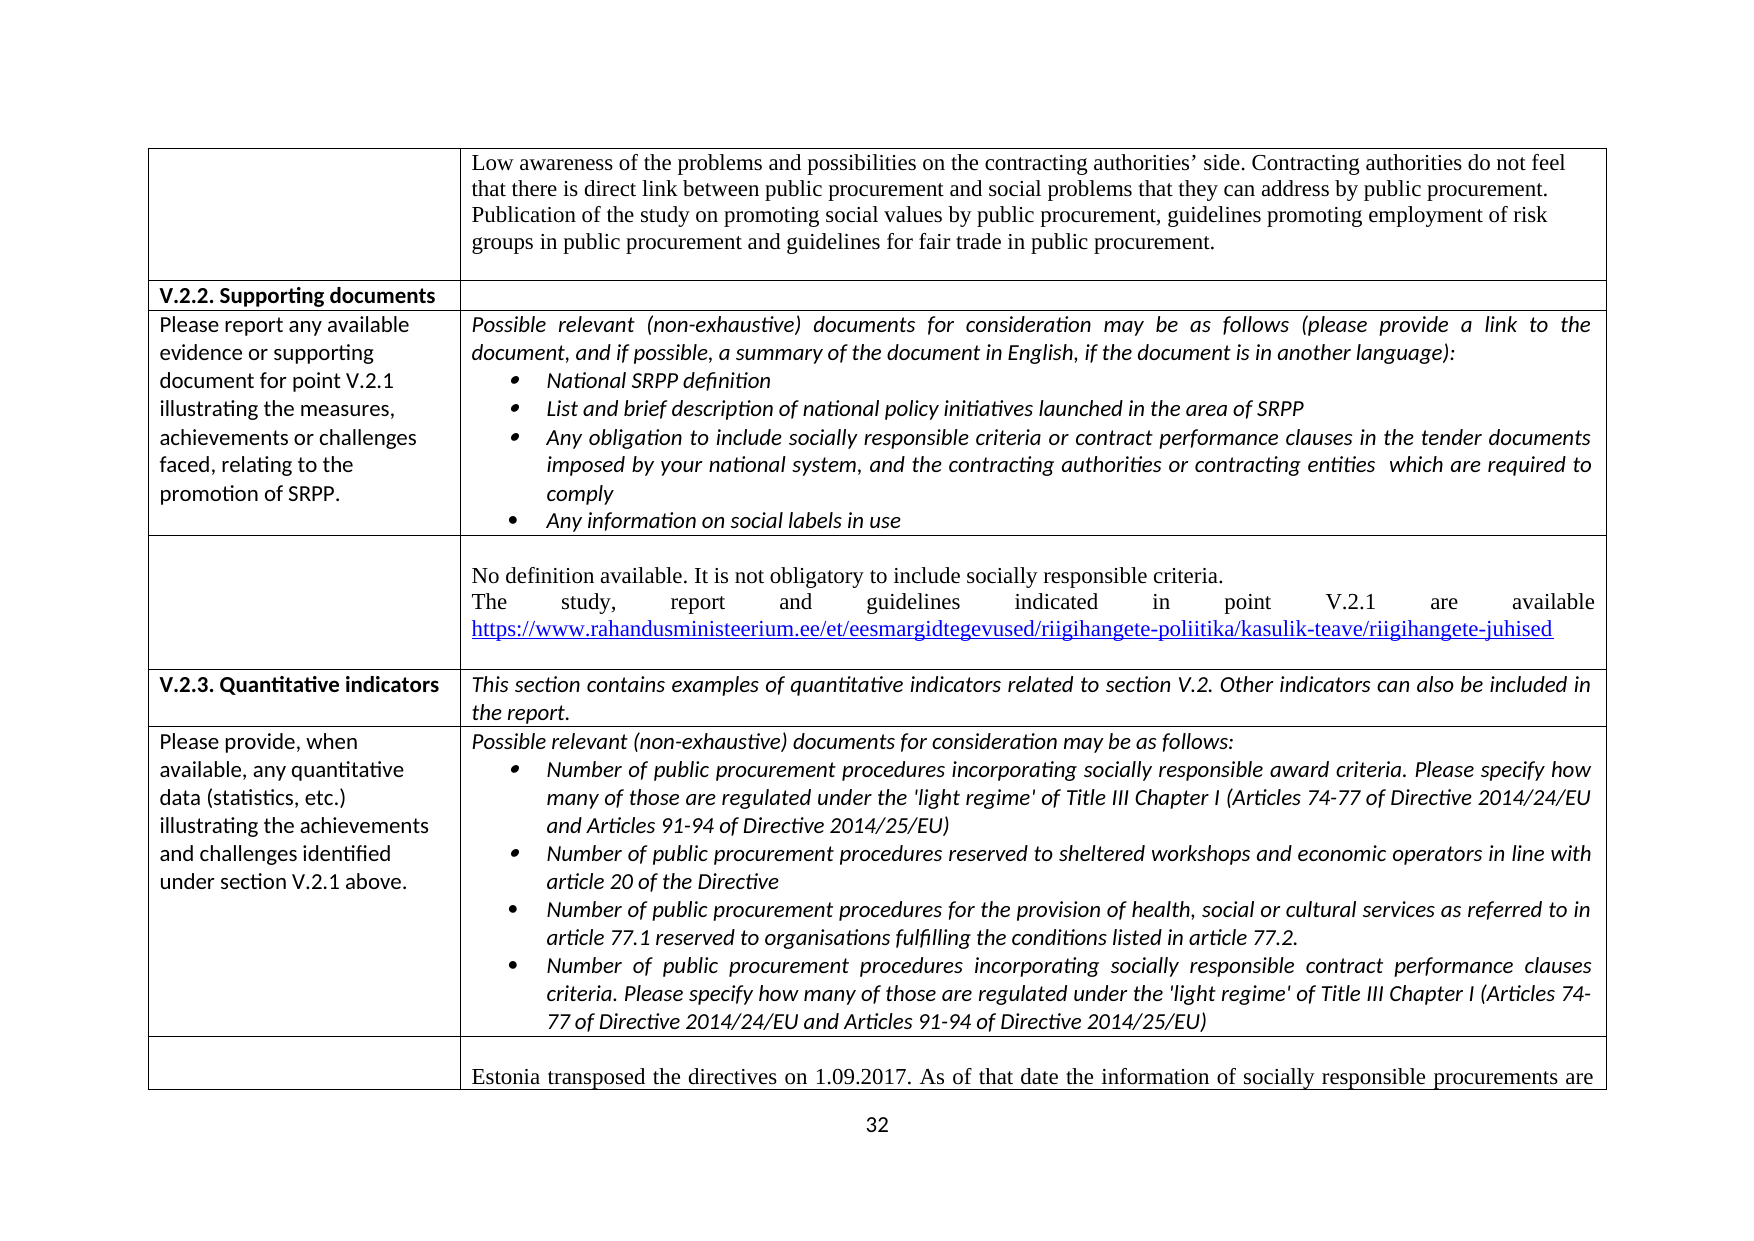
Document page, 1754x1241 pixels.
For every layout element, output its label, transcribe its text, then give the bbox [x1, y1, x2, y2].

table_cell [461, 281, 1606, 309]
table_cell Possible relevant (non-exhaustive) documents for consideration may be as follows: Number of public procurement procedures incorporating socially responsible award criteria. Please specify how many of those are regulated under the 'light regime' of Title III Chapter I (Articles 74-77 of Directive 2014/24/EU and Articles 91-94 of Directive 2014/25/EU) Number of public procurement procedures reserved to sheltered workshops and economic operators in line with article 20 of the Directive Number of public procurement procedures for the provision of health, social or cultural services as referred to in article 77.1 reserved to organisations fulfilling the conditions listed in article 77.2. Number of public procurement procedures incorporating socially responsible contract performance clauses criteria. Please specify how many of those are regulated under the 'light regime' of Title III Chapter I (Articles 74-77 of Directive 2014/24/EU and Articles 91-94 of Directive 2014/25/EU) [461, 727, 1606, 1036]
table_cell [461, 149, 1606, 280]
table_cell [461, 1037, 1606, 1089]
table_cell This section contains examples of quantitative indicators related to section V.2. Other indicators can also be included in the report. [461, 670, 1606, 726]
table_cell V.2.2. Supporting documents [149, 281, 460, 309]
table_cell V.2.3. Quantitative indicators [149, 670, 460, 726]
table_cell [149, 149, 460, 280]
table_cell [149, 1037, 460, 1089]
table_cell No definition available. It is not obligatory to include socially responsible criteria. The study, report and guidelines indicated in point V.2.1 are available https://www.rahandusministeerium.ee/et/eesmargidtegevused/riigihangete-poliitika/kasulik-teave/riigihangete-juhised [461, 536, 1606, 669]
table_cell Possible relevant (non-exhaustive) documents for consideration may be as follows (please provide a link to the document, and if possible, a summary of the document in English, if the document is in another language): National SRPP definition List and brief description of national policy initiatives launched in the area of SRPP Any obligation to include socially responsible criteria or contract performance clauses in the tender documents imposed by your national system, and the contracting authorities or contracting entities which are required to comply Any information on social labels in use [461, 311, 1606, 535]
table_cell Please provide, when available, any quantitative data (statistics, etc.) illustrating the achievements and challenges identified under section V.2.1 above. [149, 727, 460, 1036]
table_cell [149, 536, 460, 669]
table_cell Please report any available evidence or supporting document for point V.2.1 illustrating the measures, achievements or challenges faced, relating to the promotion of SRPP. [149, 311, 460, 535]
